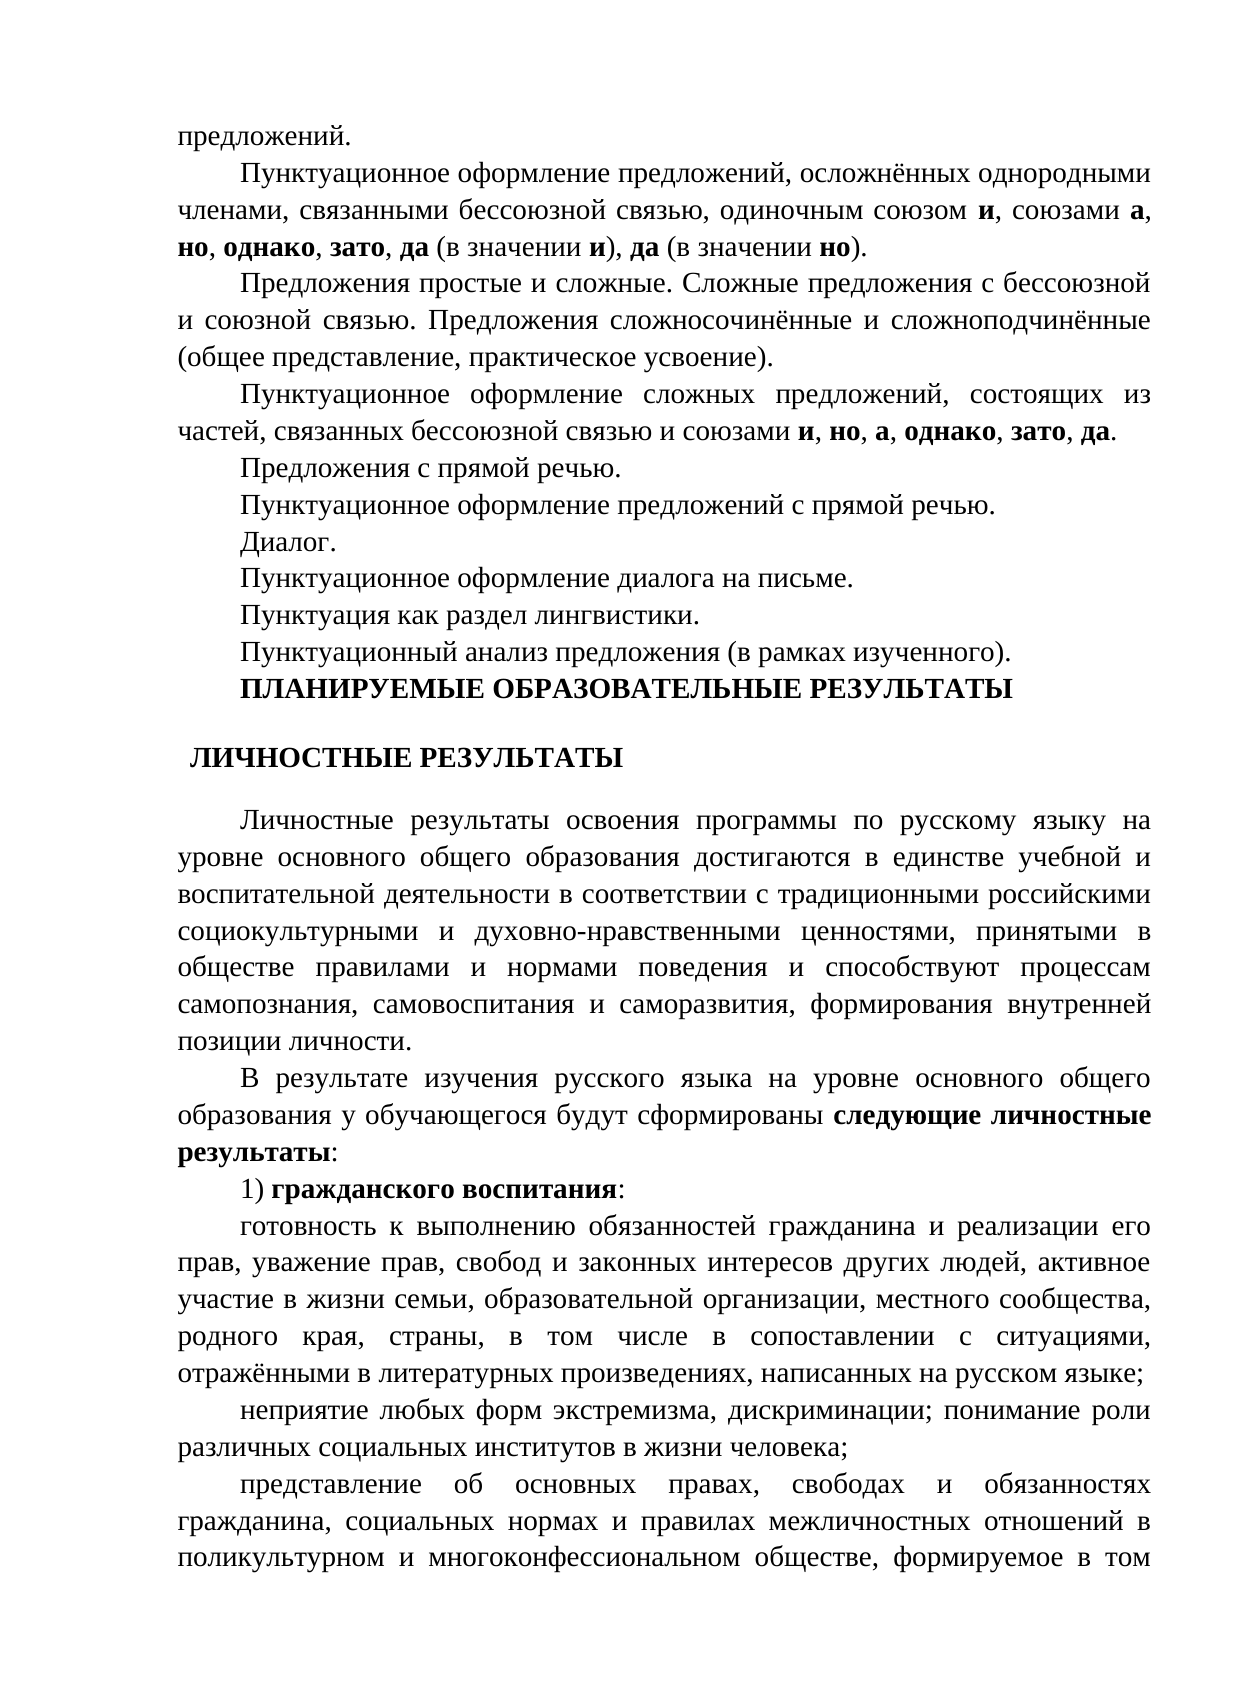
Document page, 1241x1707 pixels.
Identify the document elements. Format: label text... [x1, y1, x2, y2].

text Пунктуационный анализ предложения (в рамках изученного). [177, 634, 1152, 668]
text Пунктуационное оформление предложений, осложнённых однородными членами, связанными бессоюзной связью, одиночным союзом и, союзами а, но, однако, зато, да (в значении и), да (в значении но). [177, 155, 1152, 262]
text Пунктуационное оформление сложных предложений, состоящих из частей, связанных бессоюзной связью и союзами и, но, а, однако, зато, да. [177, 376, 1152, 447]
text ЛИЧНОСТНЫЕ РЕЗУЛЬТАТЫ [190, 740, 1152, 773]
text 1) гражданского воспитания: [177, 1171, 1152, 1204]
text Личностные результаты освоения программы по русскому языку на уровне основного общего образования достигаются в единстве учебной и воспитательной деятельности в соответствии с традиционными российскими социокультурными и духовно-нравственными ценностями, принятыми в обществе правилами и нормами поведения и способствуют процессам самопознания, самовоспитания и саморазвития, формирования внутренней позиции личности. [177, 802, 1152, 1057]
text В результате изучения русского языка на уровне основного общего образования у обучающегося будут сформированы следующие личностные результаты: [177, 1060, 1152, 1167]
text Пунктуация как раздел лингвистики. [177, 597, 1152, 631]
text Предложения с прямой речью. [177, 450, 1152, 483]
text Предложения простые и сложные. Сложные предложения с бессоюзной и союзной связью. Предложения сложносочинённые и сложноподчинённые (общее представление, практическое усвоение). [177, 266, 1152, 373]
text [177, 1466, 1152, 1573]
text неприятие любых форм экстремизма, дискриминации; понимание роли различных социальных институтов в жизни человека; [177, 1392, 1152, 1462]
text Пунктуационное оформление диалога на письме. [177, 561, 1152, 594]
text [177, 118, 1152, 152]
text ПЛАНИРУЕМЫЕ ОБРАЗОВАТЕЛЬНЫЕ РЕЗУЛЬТАТЫ [177, 671, 1152, 705]
text Пунктуационное оформление предложений с прямой речью. [177, 487, 1152, 520]
text готовность к выполнению обязанностей гражданина и реализации его прав, уважение прав, свобод и законных интересов других людей, активное участие в жизни семьи, образовательной организации, местного сообщества, родного края, страны, в том числе в сопоставлении с ситуациями, отражёнными в литературных произведениях, написанных на русском языке; [177, 1208, 1152, 1389]
text Диалог. [177, 524, 1152, 557]
